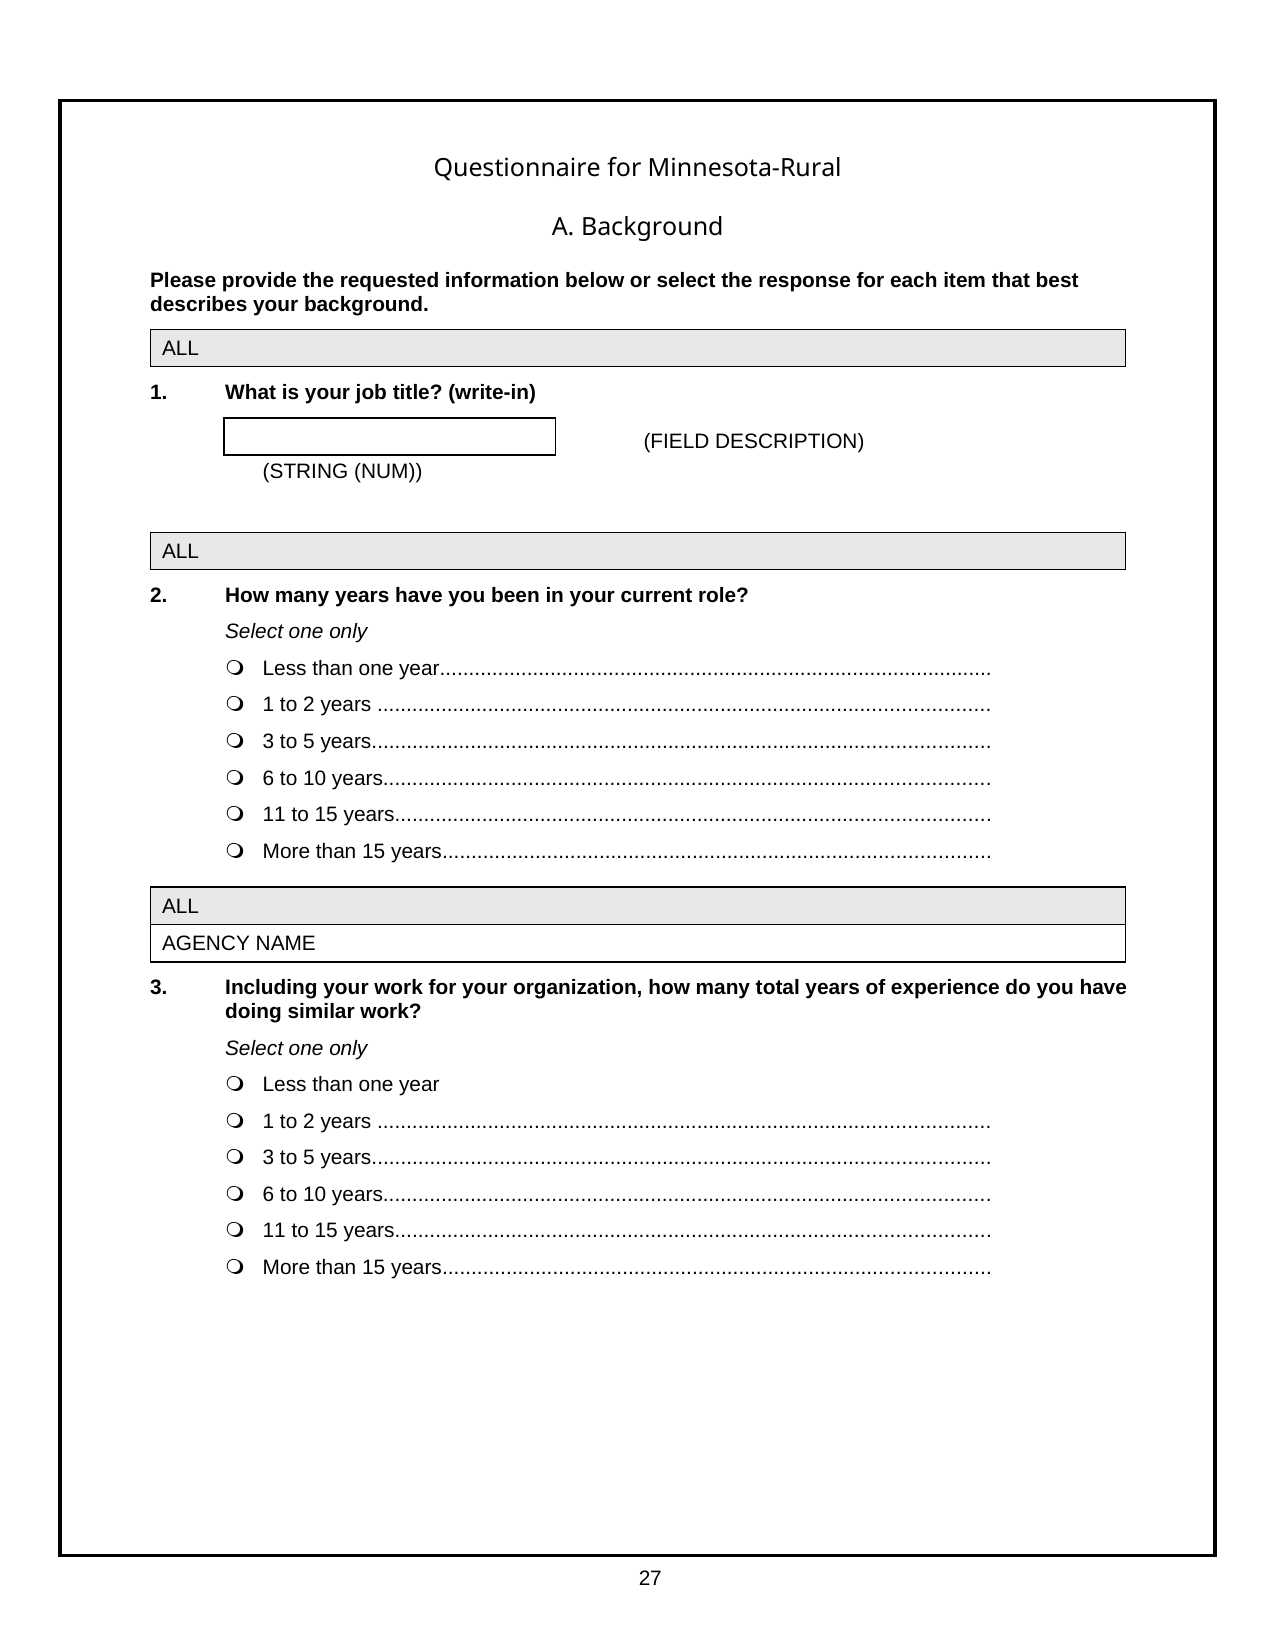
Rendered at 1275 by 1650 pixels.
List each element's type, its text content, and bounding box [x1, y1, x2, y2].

text Less than one year [225, 1072, 956, 1096]
text 11 to 15 years 5 [225, 802, 956, 826]
text 3 to 5 years 2 [225, 1145, 956, 1169]
text Select one only [225, 1035, 891, 1059]
text Questionnaire for Minnesota-Rural [150, 150, 1125, 184]
table_header ALL [151, 330, 1125, 366]
text (STRING ) [262, 459, 1125, 483]
text 1 to 2 years 2 [225, 692, 956, 716]
text 6 to 10 years 3 [225, 1182, 956, 1206]
text More than 15 years 6 [225, 838, 956, 862]
table_cell AGENCY NAME [151, 925, 1125, 961]
text Select one only [225, 619, 891, 643]
text 3 to 5 years 3 [225, 729, 956, 753]
text 11 to 15 years 4 [225, 1218, 956, 1242]
text More than 15 years 5 [225, 1255, 956, 1279]
table_header ALL [151, 533, 1125, 569]
text 1. What is your job title? (write-in) [150, 379, 1181, 403]
text Please provide the requested information below or select the response for each item that best describes your background. [150, 268, 1181, 316]
text 2. How many years have you been in your current role? [150, 583, 1181, 607]
text 1 to 2 years 1 [225, 1108, 956, 1132]
text 3. Including your work for your organization, how many total years of experience do you have doing similar work? [150, 975, 1181, 1023]
text 6 to 10 years 4 [225, 765, 956, 789]
text A. Background [150, 209, 1125, 243]
table_header ALL [151, 888, 1125, 924]
text Less than one year 1 [225, 656, 956, 680]
